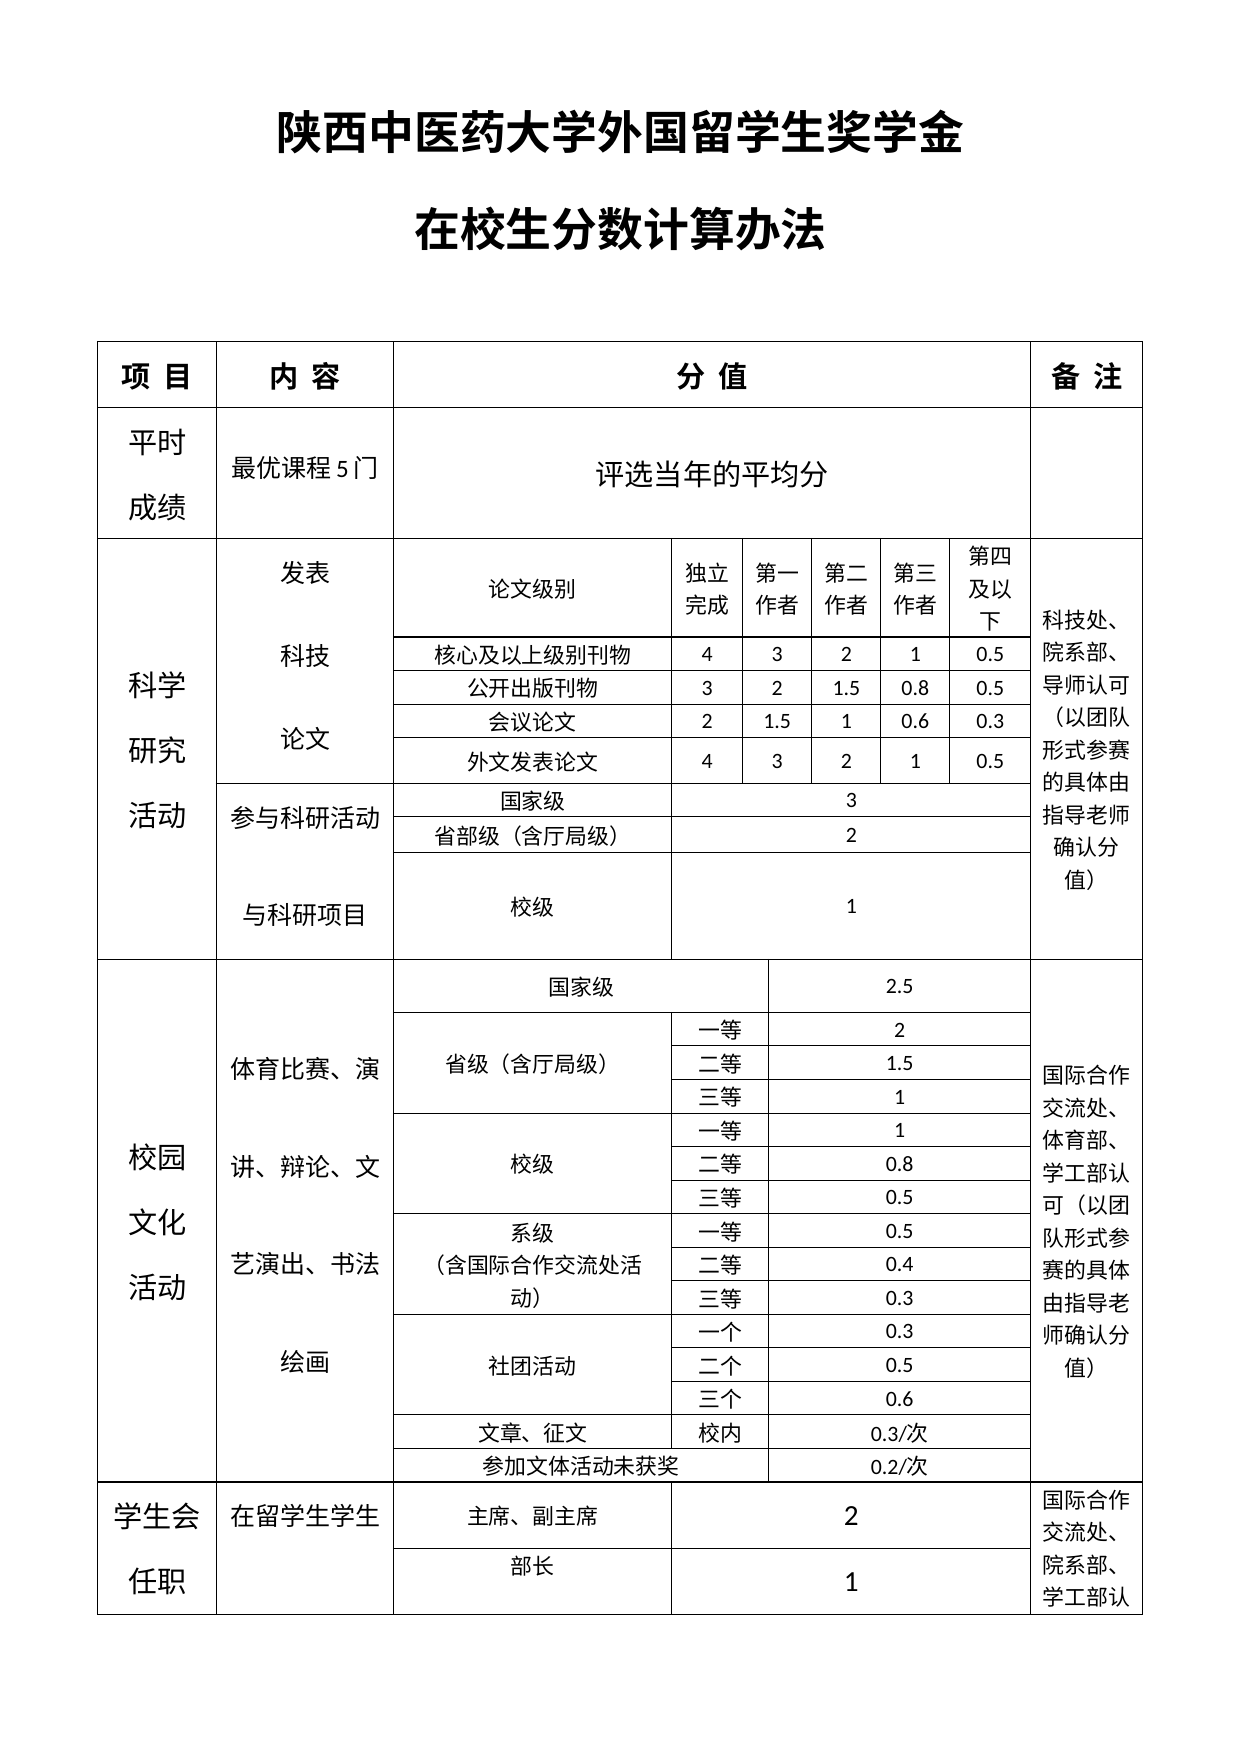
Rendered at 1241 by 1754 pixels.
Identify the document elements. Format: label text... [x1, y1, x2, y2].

table_cell 1 [812, 705, 880, 737]
table_header 备 注 [1031, 342, 1142, 407]
table_cell 二等 [672, 1046, 768, 1079]
table_cell 1 [769, 1080, 1030, 1112]
table_cell 1.5 [812, 671, 880, 703]
table_cell 社团活动 [394, 1315, 671, 1414]
table_cell [1031, 408, 1142, 538]
table_cell 2 [672, 705, 742, 737]
table_cell 1 [881, 738, 949, 783]
table_cell 一等 [672, 1214, 768, 1247]
table_cell 0.5 [769, 1214, 1030, 1247]
table_cell 0.5 [769, 1348, 1030, 1381]
table_cell 2 [812, 638, 880, 670]
table_cell 2 [672, 1483, 1030, 1547]
table_cell 体育比赛、演讲、辩论、文艺演出、书法绘画 [217, 960, 393, 1481]
table_cell 一等 [672, 1013, 768, 1045]
table_cell 科学 研究 活动 [98, 539, 216, 959]
table_cell 会议论文 [394, 705, 671, 737]
table_cell 外文发表论文 [394, 738, 671, 783]
table_cell 0.3 [769, 1315, 1030, 1347]
table_cell 省部级（含厅局级） [394, 817, 671, 852]
table_cell 0.8 [769, 1147, 1030, 1179]
table_cell 2 [743, 671, 811, 703]
table_cell 一等 [672, 1114, 768, 1146]
table_cell 校级 [394, 853, 671, 959]
table_cell 3 [743, 638, 811, 670]
table_cell 校园 文化 活动 [98, 960, 216, 1481]
table_cell 4 [672, 638, 742, 670]
table_header 内 容 [217, 342, 393, 407]
table_cell 一个 [672, 1315, 768, 1347]
table_cell 最优课程5门 [217, 408, 393, 538]
table_cell 0.5 [769, 1181, 1030, 1213]
table_cell 论文级别 [394, 539, 671, 636]
table_cell 0.8 [881, 671, 949, 703]
table_cell 2 [672, 817, 1030, 852]
table_cell 2.5 [769, 960, 1030, 1012]
table_cell 平时 成绩 [98, 408, 216, 538]
table_cell 三等 [672, 1281, 768, 1314]
table_cell 0.4 [769, 1248, 1030, 1280]
table_cell 1 [672, 853, 1030, 959]
table_cell 二等 [672, 1147, 768, 1179]
table_cell 3 [743, 738, 811, 783]
table_cell 发表 科技 论文 [217, 539, 393, 783]
table_cell 1.5 [769, 1046, 1030, 1079]
table_cell 二个 [672, 1348, 768, 1381]
table_cell 校内 [672, 1415, 768, 1448]
table_cell 第二作者 [812, 539, 880, 636]
table_cell 公开出版刊物 [394, 671, 671, 703]
table_cell 0.3 [769, 1281, 1030, 1314]
table_cell 第一作者 [743, 539, 811, 636]
table_cell 3 [672, 784, 1030, 816]
table_cell 2 [769, 1013, 1030, 1045]
table_header 分 值 [394, 342, 1030, 407]
table_cell 国家级 [394, 960, 768, 1012]
table_cell 第三作者 [881, 539, 949, 636]
text 陕西中医药大学外国留学生奖学金 [75, 81, 1165, 178]
table_cell 核心及以上级别刊物 [394, 638, 671, 670]
table_cell 在留学生学生会或者学校学生会担任职务 [217, 1483, 393, 1613]
table_cell 文章、征文 [394, 1415, 671, 1448]
table_cell 0.6 [769, 1382, 1030, 1414]
table_cell 3 [672, 671, 742, 703]
table_cell 主席、副主席 [394, 1483, 671, 1547]
table_cell 1 [672, 1549, 1030, 1613]
text 在校生分数计算办法 [75, 178, 1165, 276]
table_cell 系级 （含国际合作交流处活动） [394, 1214, 671, 1314]
table_cell 1 [881, 638, 949, 670]
table_cell 2 [812, 738, 880, 783]
table_cell 独立完成 [672, 539, 742, 636]
table_cell 0.2/次 [769, 1449, 1030, 1481]
table_cell 校级 [394, 1114, 671, 1213]
table_cell 三等 [672, 1181, 768, 1213]
table_cell 三等 [672, 1080, 768, 1112]
table_cell 0.5 [950, 638, 1030, 670]
table_cell 4 [672, 738, 742, 783]
table_cell 第四及以下 [950, 539, 1030, 636]
table_cell 0.3 [950, 705, 1030, 737]
table_cell 国际合作交流处、院系部、学工部认可 [1031, 1483, 1142, 1613]
table_cell 省级（含厅局级） [394, 1013, 671, 1112]
table_cell 1.5 [743, 705, 811, 737]
table_cell 1 [769, 1114, 1030, 1146]
table_header 项 目 [98, 342, 216, 407]
table_cell 国际合作交流处、体育部、学工部认可（以团队形式参赛的具体由指导老师确认分值） [1031, 960, 1142, 1481]
table_cell 0.3/次 [769, 1415, 1030, 1448]
table_cell 参加文体活动未获奖 [394, 1449, 768, 1481]
table_cell 评选当年的平均分 [394, 408, 1030, 538]
table_cell 0.5 [950, 738, 1030, 783]
table_cell 三个 [672, 1382, 768, 1414]
table_cell 部长 [394, 1549, 671, 1613]
table_cell 国家级 [394, 784, 671, 816]
table_cell 科技处、院系部、导师认可（以团队形式参赛的具体由指导老师确认分值） [1031, 539, 1142, 959]
table_cell 学生会任职 [98, 1483, 216, 1613]
table_cell 参与科研活动与科研项目 [217, 784, 393, 959]
table_cell 0.6 [881, 705, 949, 737]
table_cell 二等 [672, 1248, 768, 1280]
table_cell 0.5 [950, 671, 1030, 703]
